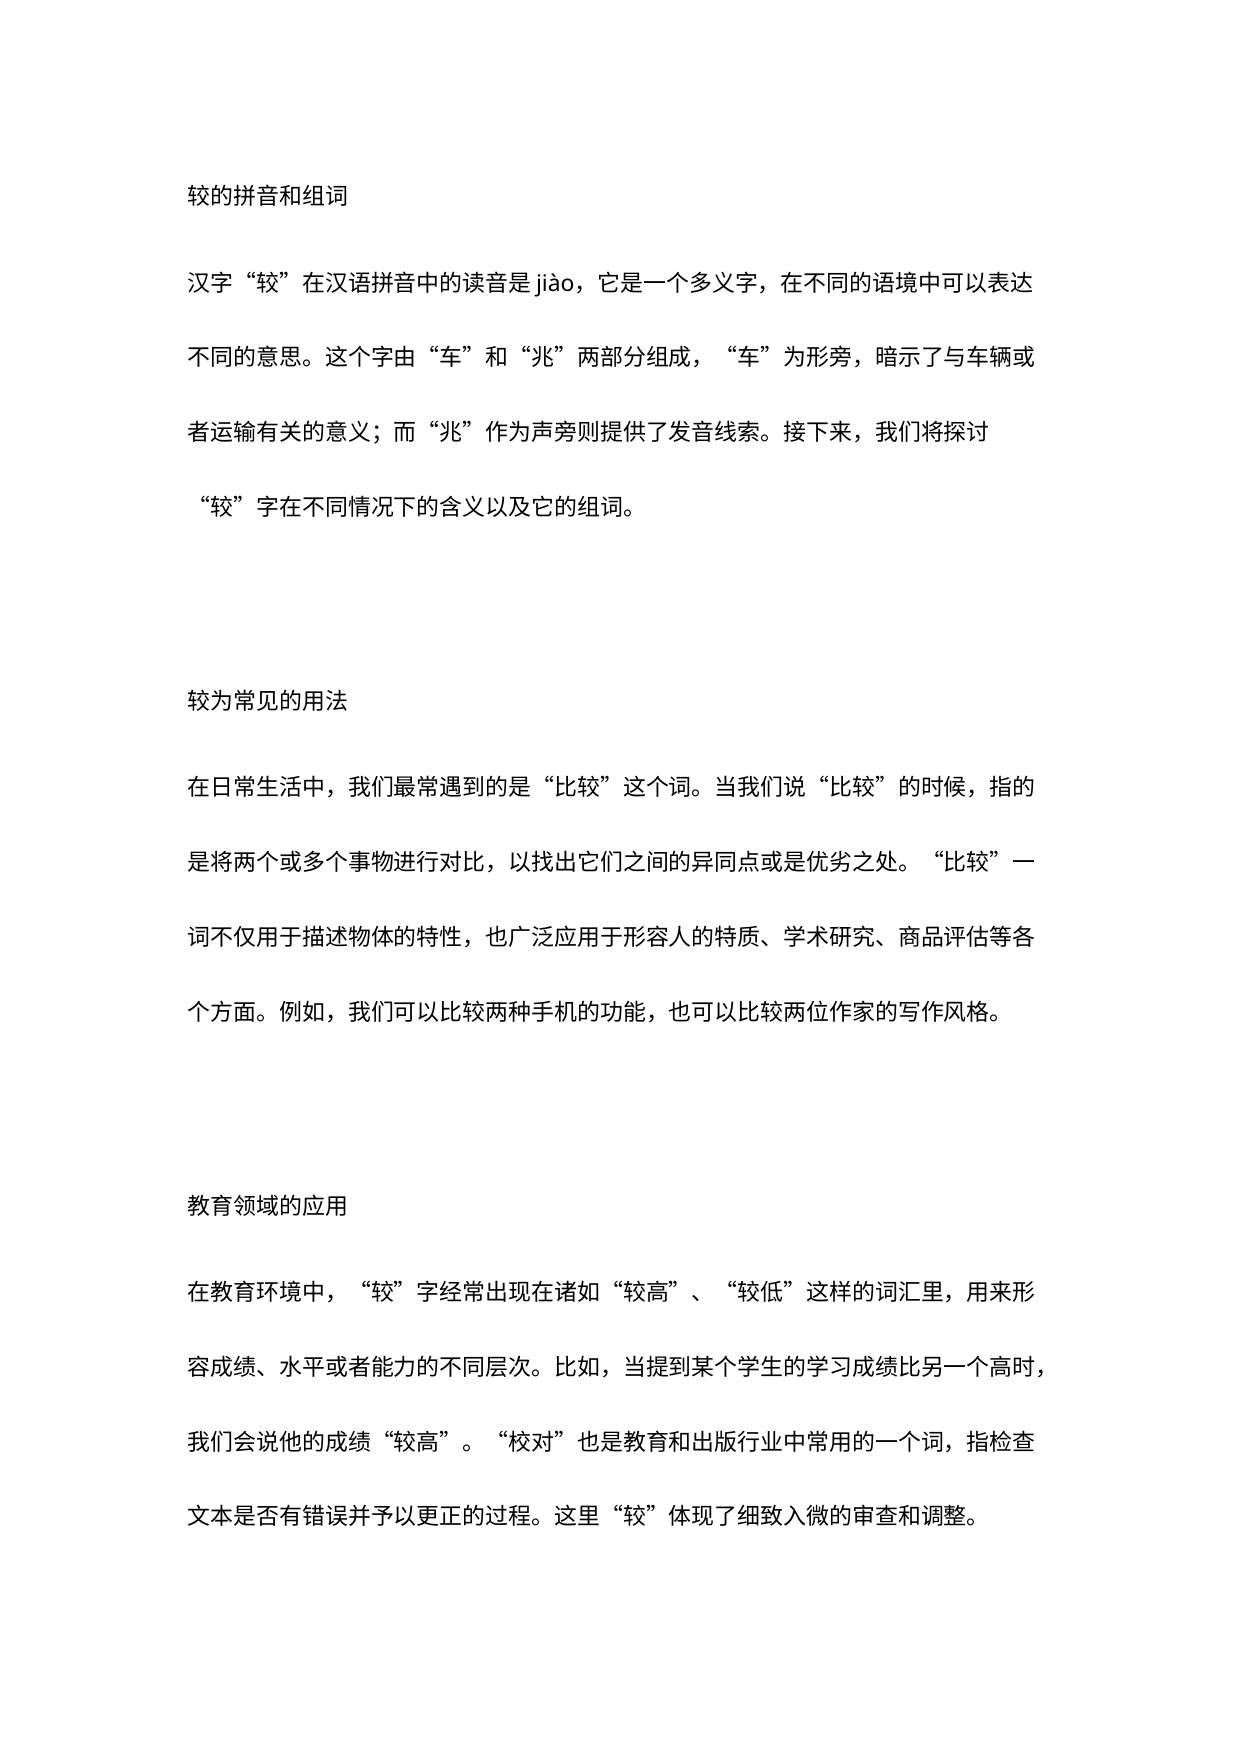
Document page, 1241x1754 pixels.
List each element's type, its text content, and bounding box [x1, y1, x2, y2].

text 较的拼音和组词 [187, 162, 1053, 227]
text 较为常见的用法 [187, 667, 1053, 732]
text 在日常生活中，我们最常遇到的是“比较”这个词。当我们说“比较”的时候，指的是将两个或多个事物进行对比，以找出它们之间的异同点或是优劣之处。“比较”一词不仅用于描述物体的特性，也广泛应用于形容人的特质、学术研究、商品评估等各个方面。例如，我们可以比较两种手机的功能，也可以比较两位作家的写作风格。 [187, 753, 1053, 1042]
text 教育领域的应用 [187, 1172, 1053, 1237]
text 在教育环境中，“较”字经常出现在诸如“较高”、“较低”这样的词汇里，用来形容成绩、水平或者能力的不同层次。比如，当提到某个学生的学习成绩比另一个高时，我们会说他的成绩“较高”。“校对”也是教育和出版行业中常用的一个词，指检查文本是否有错误并予以更正的过程。这里“较”体现了细致入微的审查和调整。 [187, 1258, 1053, 1547]
text 汉字“较”在汉语拼音中的读音是jiào，它是一个多义字，在不同的语境中可以表达不同的意思。这个字由“车”和“兆”两部分组成，“车”为形旁，暗示了与车辆或者运输有关的意义；而“兆”作为声旁则提供了发音线索。接下来，我们将探讨“较”字在不同情况下的含义以及它的组词。 [187, 248, 1053, 538]
